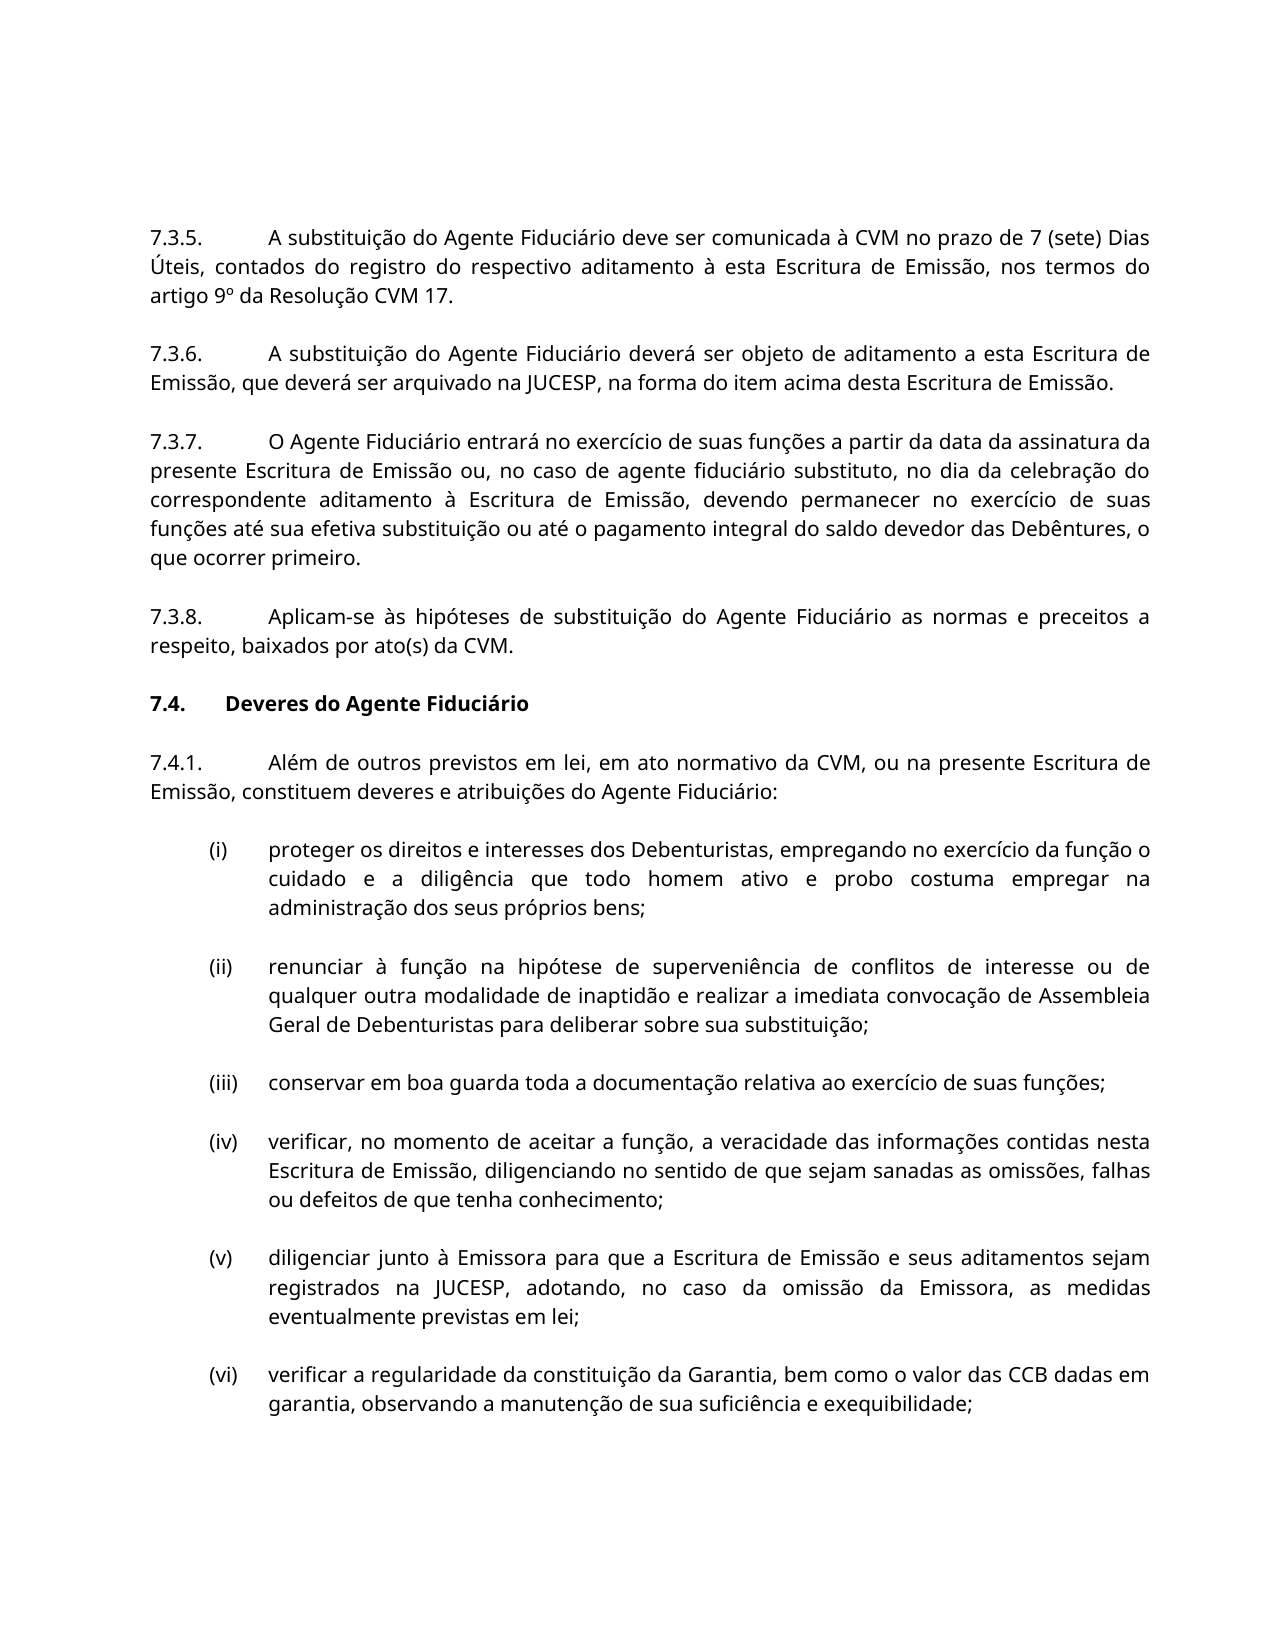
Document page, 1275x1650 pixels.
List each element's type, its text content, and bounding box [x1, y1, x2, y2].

list verificar a regularidade da constituição da Garantia, bem como o valor das CCB dadas em garantia, observando a manutenção de sua suficiência e exequibilidade; [209, 1359, 1152, 1417]
list Além de outros previstos em lei, em ato normativo da CVM, ou na presente Escritura de Emissão, constituem deveres e atribuições do Agente Fiduciário: [150, 747, 1152, 805]
list O Agente Fiduciário entrará no exercício de suas funções a partir da data da assinatura da presente Escritura de Emissão ou, no caso de agente fiduciário substituto, no dia da celebração do correspondente aditamento à Escritura de Emissão, devendo permanecer no exercício de suas funções até sua efetiva substituição ou até o pagamento integral do saldo devedor das Debêntures, o que ocorrer primeiro. [150, 426, 1152, 572]
list verificar, no momento de aceitar a função, a veracidade das informações contidas nesta Escritura de Emissão, diligenciando no sentido de que sejam sanadas as omissões, falhas ou defeitos de que tenha conhecimento; [209, 1126, 1152, 1213]
list conservar em boa guarda toda a documentação relativa ao exercício de suas funções; [209, 1067, 1152, 1097]
list A substituição do Agente Fiduciário deve ser comunicada à CVM no prazo de 7 (sete) Dias Úteis, contados do registro do respectivo aditamento à esta Escritura de Emissão, nos termos do artigo 9º da Resolução CVM 17. [150, 222, 1152, 309]
list Deveres do Agente Fiduciário [150, 688, 1152, 717]
list Aplicam-se às hipóteses de substituição do Agente Fiduciário as normas e preceitos a respeito, baixados por ato(s) da CVM. [150, 601, 1152, 659]
list diligenciar junto à Emissora para que a Escritura de Emissão e seus aditamentos sejam registrados na JUCESP, adotando, no caso da omissão da Emissora, as medidas eventualmente previstas em lei; [209, 1242, 1152, 1330]
list renunciar à função na hipótese de superveniência de conflitos de interesse ou de qualquer outra modalidade de inaptidão e realizar a imediata convocação de Assembleia Geral de Debenturistas para deliberar sobre sua substituição; [209, 951, 1152, 1038]
list proteger os direitos e interesses dos Debenturistas, empregando no exercício da função o cuidado e a diligência que todo homem ativo e probo costuma empregar na administração dos seus próprios bens; [209, 834, 1152, 922]
list A substituição do Agente Fiduciário deverá ser objeto de aditamento a esta Escritura de Emissão, que deverá ser arquivado na JUCESP, na forma do item 2.2.1 acima desta Escritura de Emissão. [150, 338, 1152, 397]
